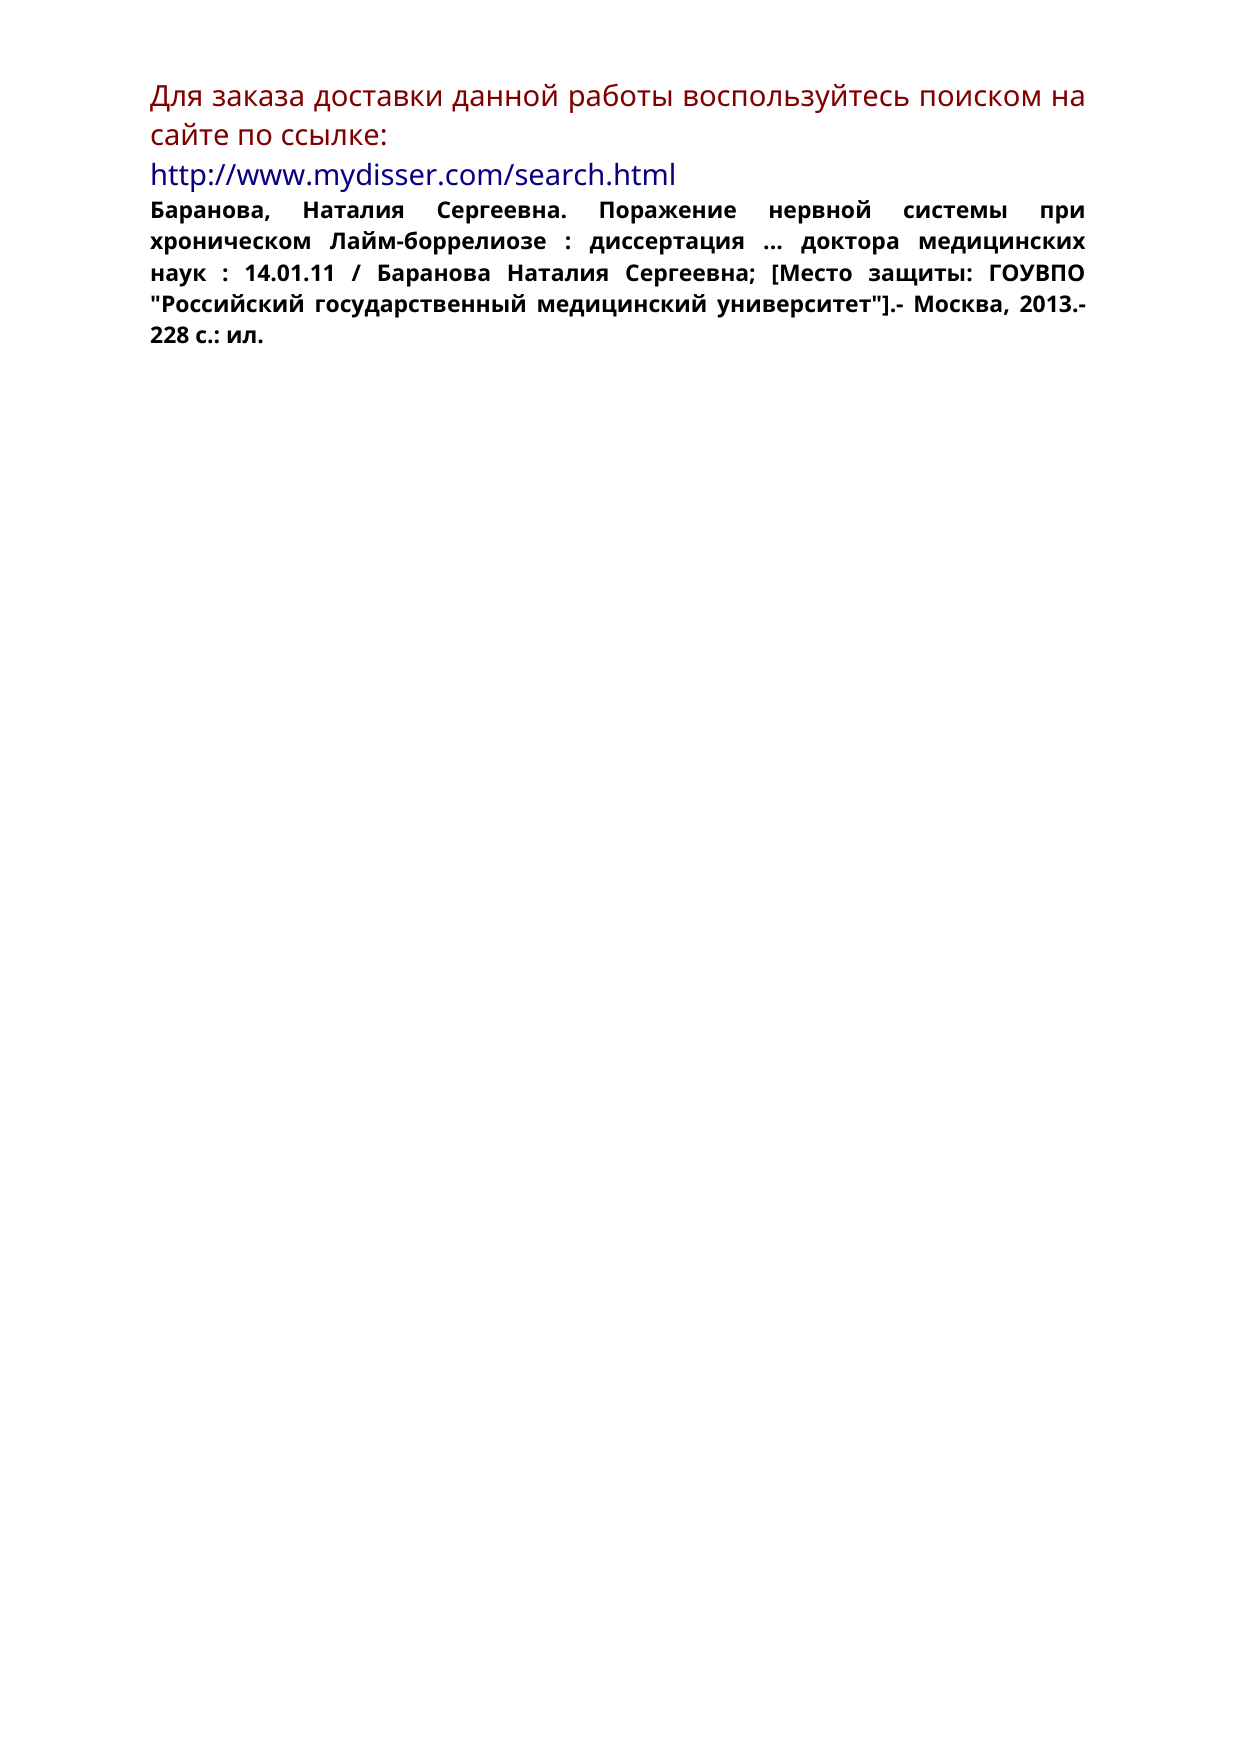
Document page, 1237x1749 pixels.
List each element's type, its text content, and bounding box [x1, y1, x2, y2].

text Баранова, Наталия Сергеевна. Поражение нервной системы при хроническом Лайм-боррелиозе : диссертация ... доктора медицинских наук : 14.01.11 / Баранова Наталия Сергеевна; [Место защиты: ГОУВПО "Российский государственный медицинский университет"].- Москва, 2013.- 228 с.: ил. [150, 194, 1086, 350]
